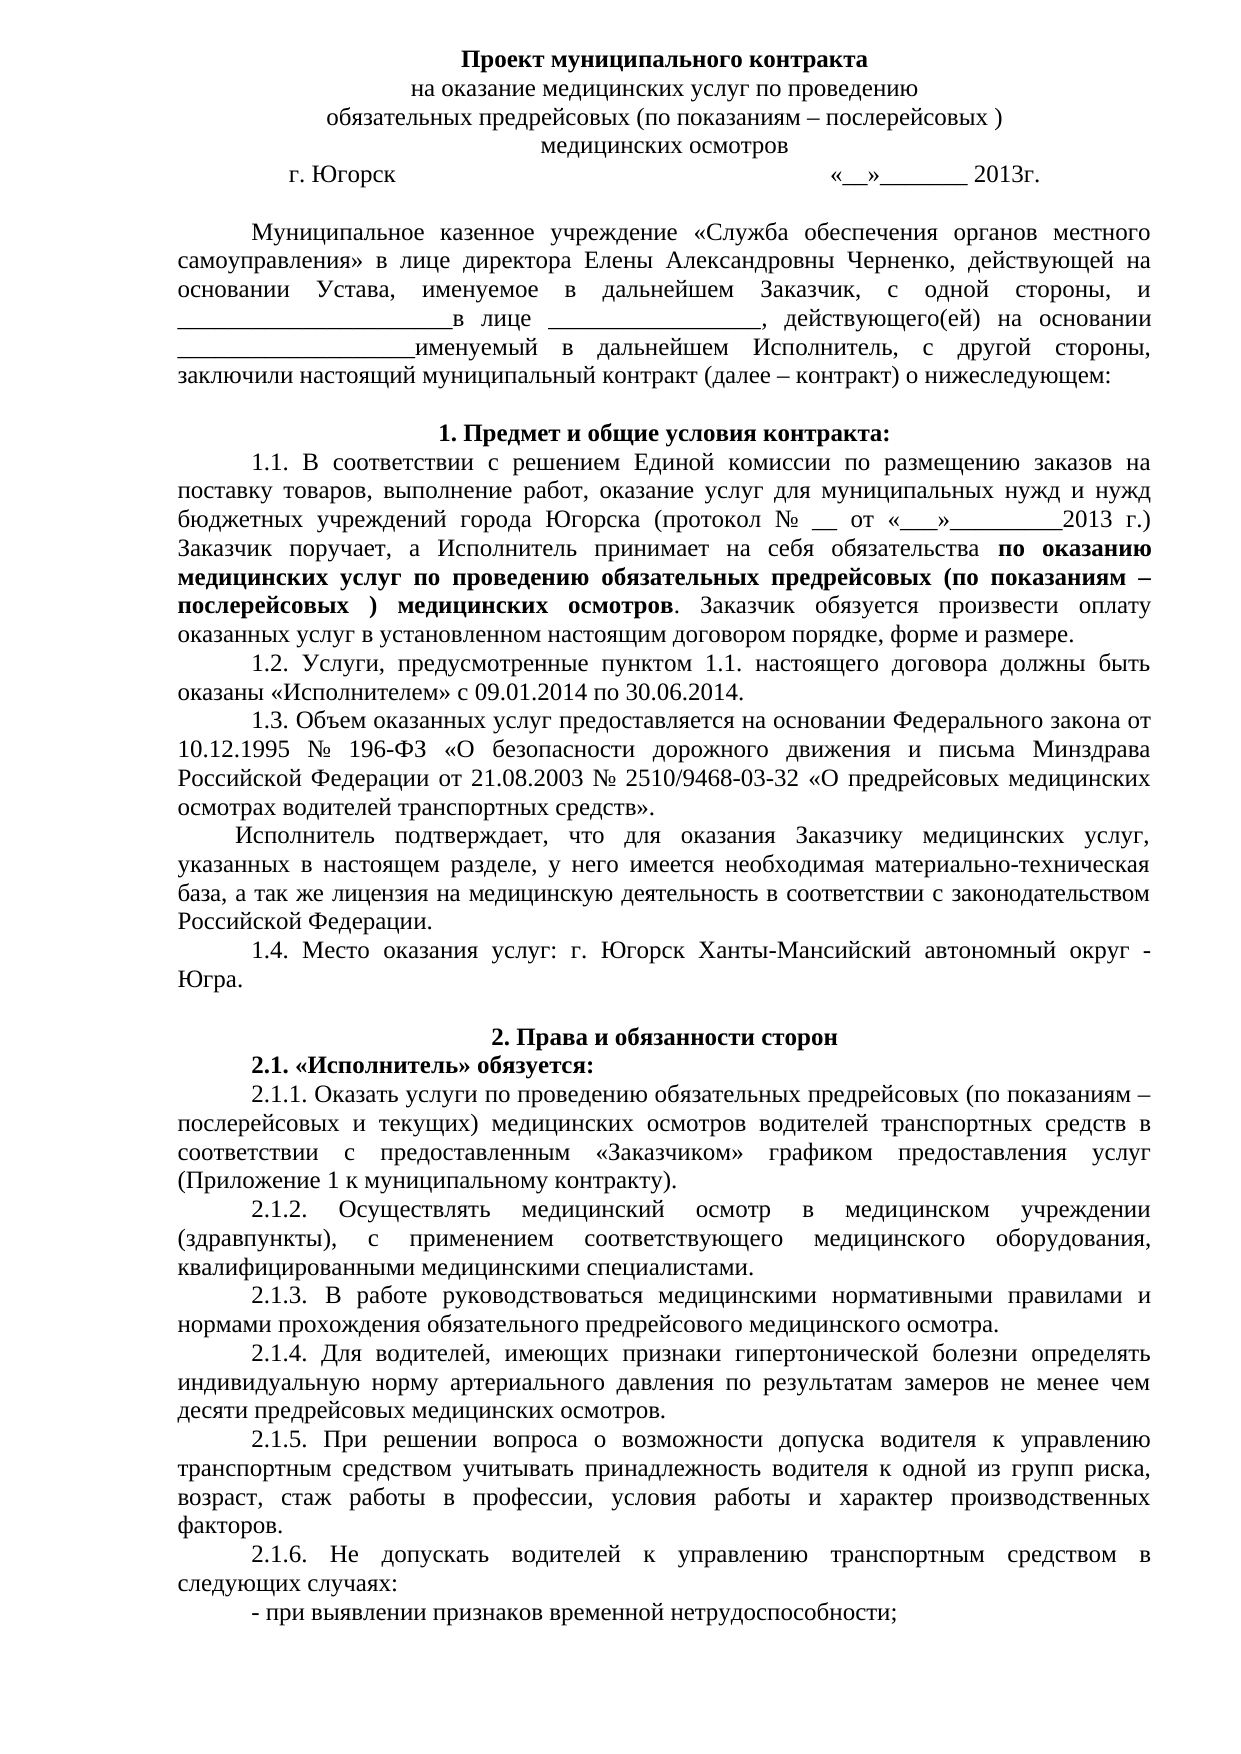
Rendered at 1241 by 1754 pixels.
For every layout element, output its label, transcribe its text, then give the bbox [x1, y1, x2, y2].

text обязательных предрейсовых (по показаниям – послерейсовых ) [177, 102, 1152, 131]
text 1. Предмет и общие условия контракта: [177, 418, 1152, 447]
text Муниципальное казенное учреждение «Служба обеспечения органов местного самоуправления» в лице директора Елены Александровны Черненко, действующей на основании Устава, именуемое в дальнейшем Заказчик, с одной стороны, и ______________________в лице _________________, действующего(ей) на основании ___________________именуемый в дальнейшем Исполнитель, с другой стороны, заключили настоящий муниципальный контракт (далее – контракт) о нижеследующем: [177, 217, 1152, 389]
text медицинских осмотров [177, 131, 1152, 159]
text Проект муниципального контракта [177, 44, 1152, 73]
text 1.1. В соответствии с решением Единой комиссии по размещению заказов на поставку товаров, выполнение работ, оказание услуг для муниципальных нужд и нужд бюджетных учреждений города Югорска (протокол № __ от «___»_________2013 г.) Заказчик поручает, а Исполнитель принимает на себя обязательства по оказанию медицинских услуг по проведению обязательных предрейсовых (по показаниям – послерейсовых ) медицинских осмотров. Заказчик обязуется произвести оплату оказанных услуг в установленном настоящим договором порядке, форме и размере. [177, 447, 1152, 648]
text 2.1.4. Для водителей, имеющих признаки гипертонической болезни определять индивидуальную норму артериального давления по результатам замеров не менее чем десяти предрейсовых медицинских осмотров. [177, 1338, 1152, 1424]
text 1.2. Услуги, предусмотренные пунктом 1.1. настоящего договора должны быть оказаны «Исполнителем» с 09.01.2014 по 30.06.2014. [177, 648, 1152, 706]
text 2.1. «Исполнитель» обязуется: [177, 1050, 1152, 1079]
text 1.4. Место оказания услуг: г. Югорск Ханты-Мансийский автономный округ - Югра. [177, 935, 1152, 993]
text 2.1.1. Оказать услуги по проведению обязательных предрейсовых (по показаниям – послерейсовых и текущих) медицинских осмотров водителей транспортных средств в соответствии с предоставленным «Заказчиком» графиком предоставления услуг (Приложение 1 к муниципальному контракту). [177, 1079, 1152, 1194]
text 1.3. Объем оказанных услуг предоставляется на основании Федерального закона от 10.12.1995 № 196-ФЗ «О безопасности дорожного движения и письма Минздрава Российской Федерации от 21.08.2003 № 2510/9468-03-32 «О предрейсовых медицинских осмотрах водителей транспортных средств». [177, 706, 1152, 821]
text г. Югорск «__»_______ 2013г. [177, 159, 1152, 188]
text 2.1.5. При решении вопроса о возможности допуска водителя к управлению транспортным средством учитывать принадлежность водителя к одной из групп риска, возраст, стаж работы в профессии, условия работы и характер производственных факторов. [177, 1424, 1152, 1539]
text Исполнитель подтверждает, что для оказания Заказчику медицинских услуг, указанных в настоящем разделе, у него имеется необходимая материально-техническая база, а так же лицензия на медицинскую деятельность в соответствии с законодательством Российской Федерации. [177, 821, 1151, 935]
text 2.1.6. Не допускать водителей к управлению транспортным средством в следующих случаях: [177, 1539, 1152, 1597]
text - при выявлении признаков временной нетрудоспособности; [177, 1597, 1152, 1625]
text 2. Права и обязанности сторон [177, 1022, 1152, 1050]
text на оказание медицинских услуг по проведению [177, 73, 1152, 102]
text 2.1.3. В работе руководствоваться медицинскими нормативными правилами и нормами прохождения обязательного предрейсового медицинского осмотра. [177, 1280, 1152, 1338]
text 2.1.2. Осуществлять медицинский осмотр в медицинском учреждении (здравпункты), с применением соответствующего медицинского оборудования, квалифицированными медицинскими специалистами. [177, 1194, 1152, 1280]
